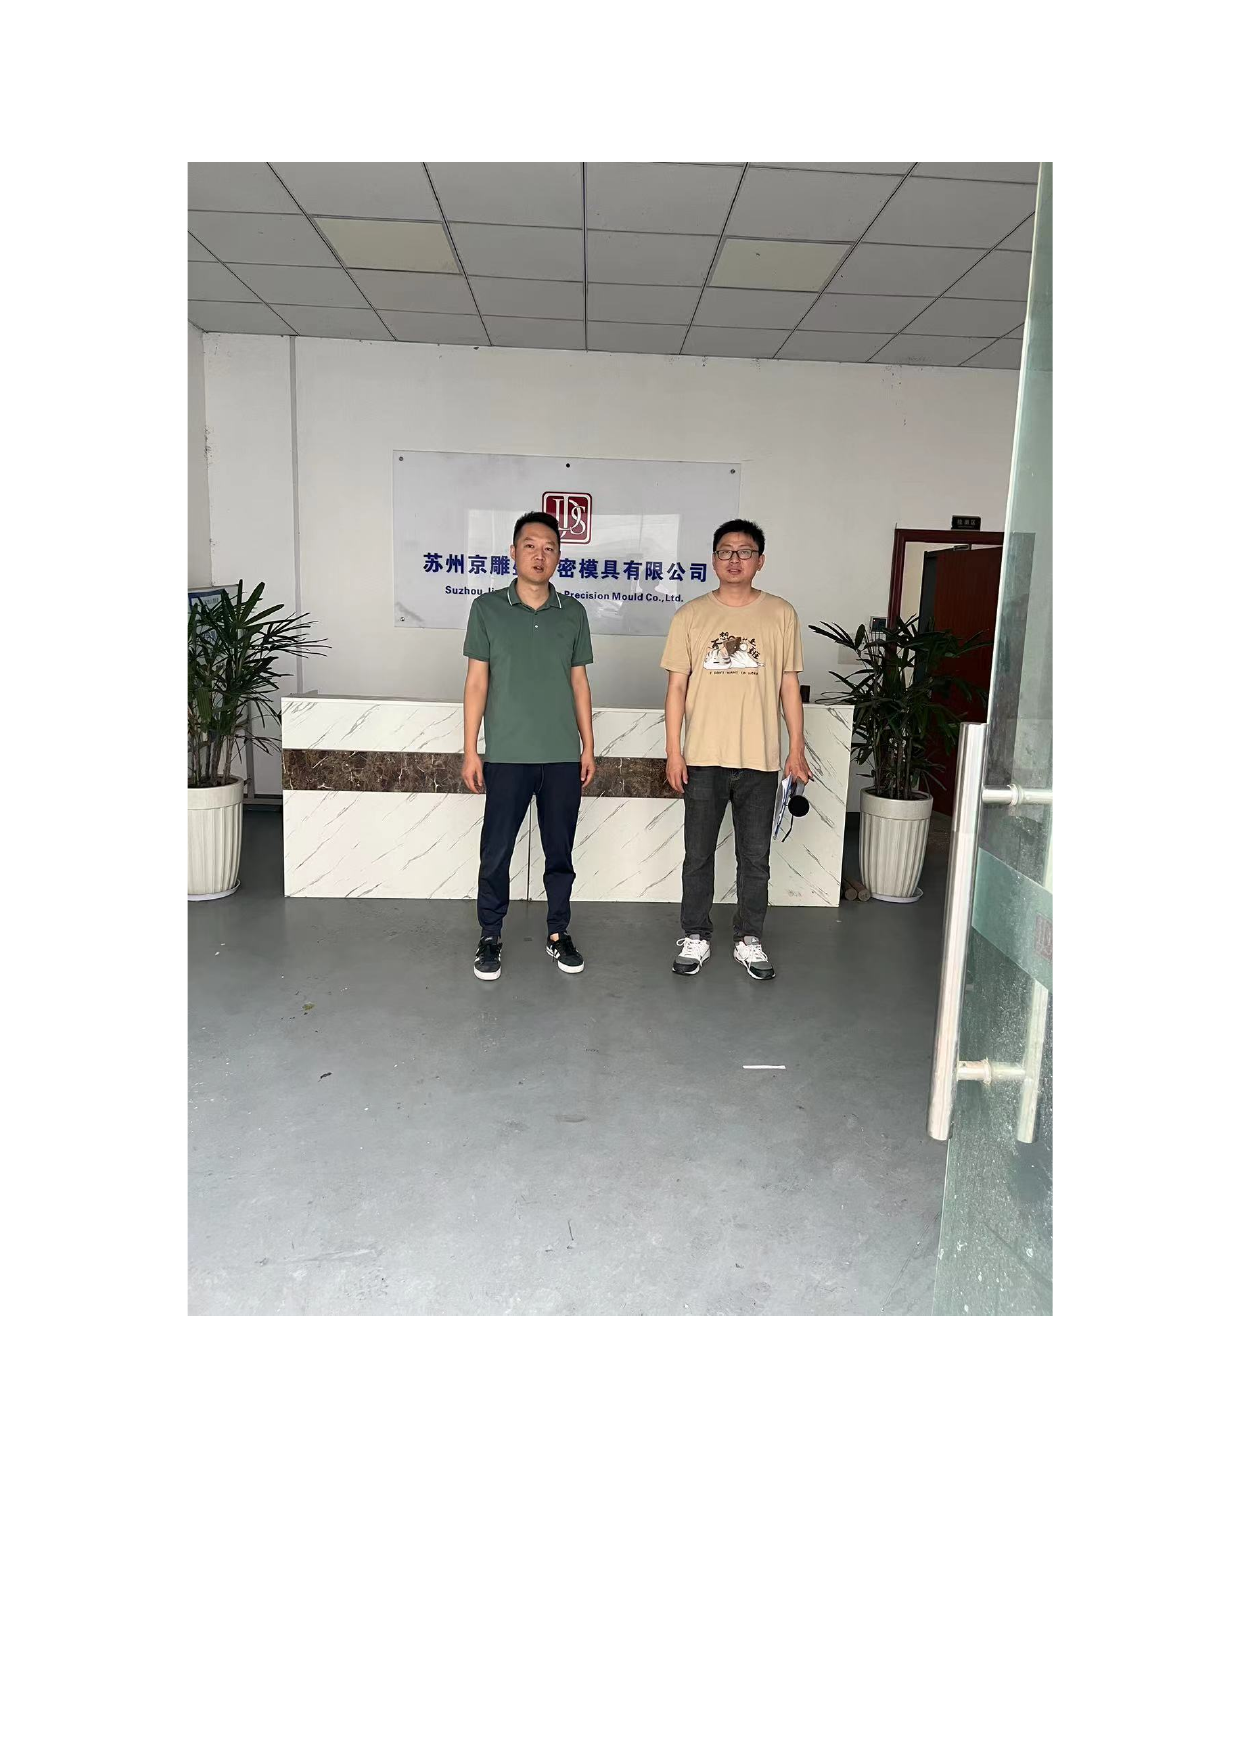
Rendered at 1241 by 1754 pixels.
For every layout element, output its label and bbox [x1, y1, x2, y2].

picture [187, 162, 1053, 1316]
